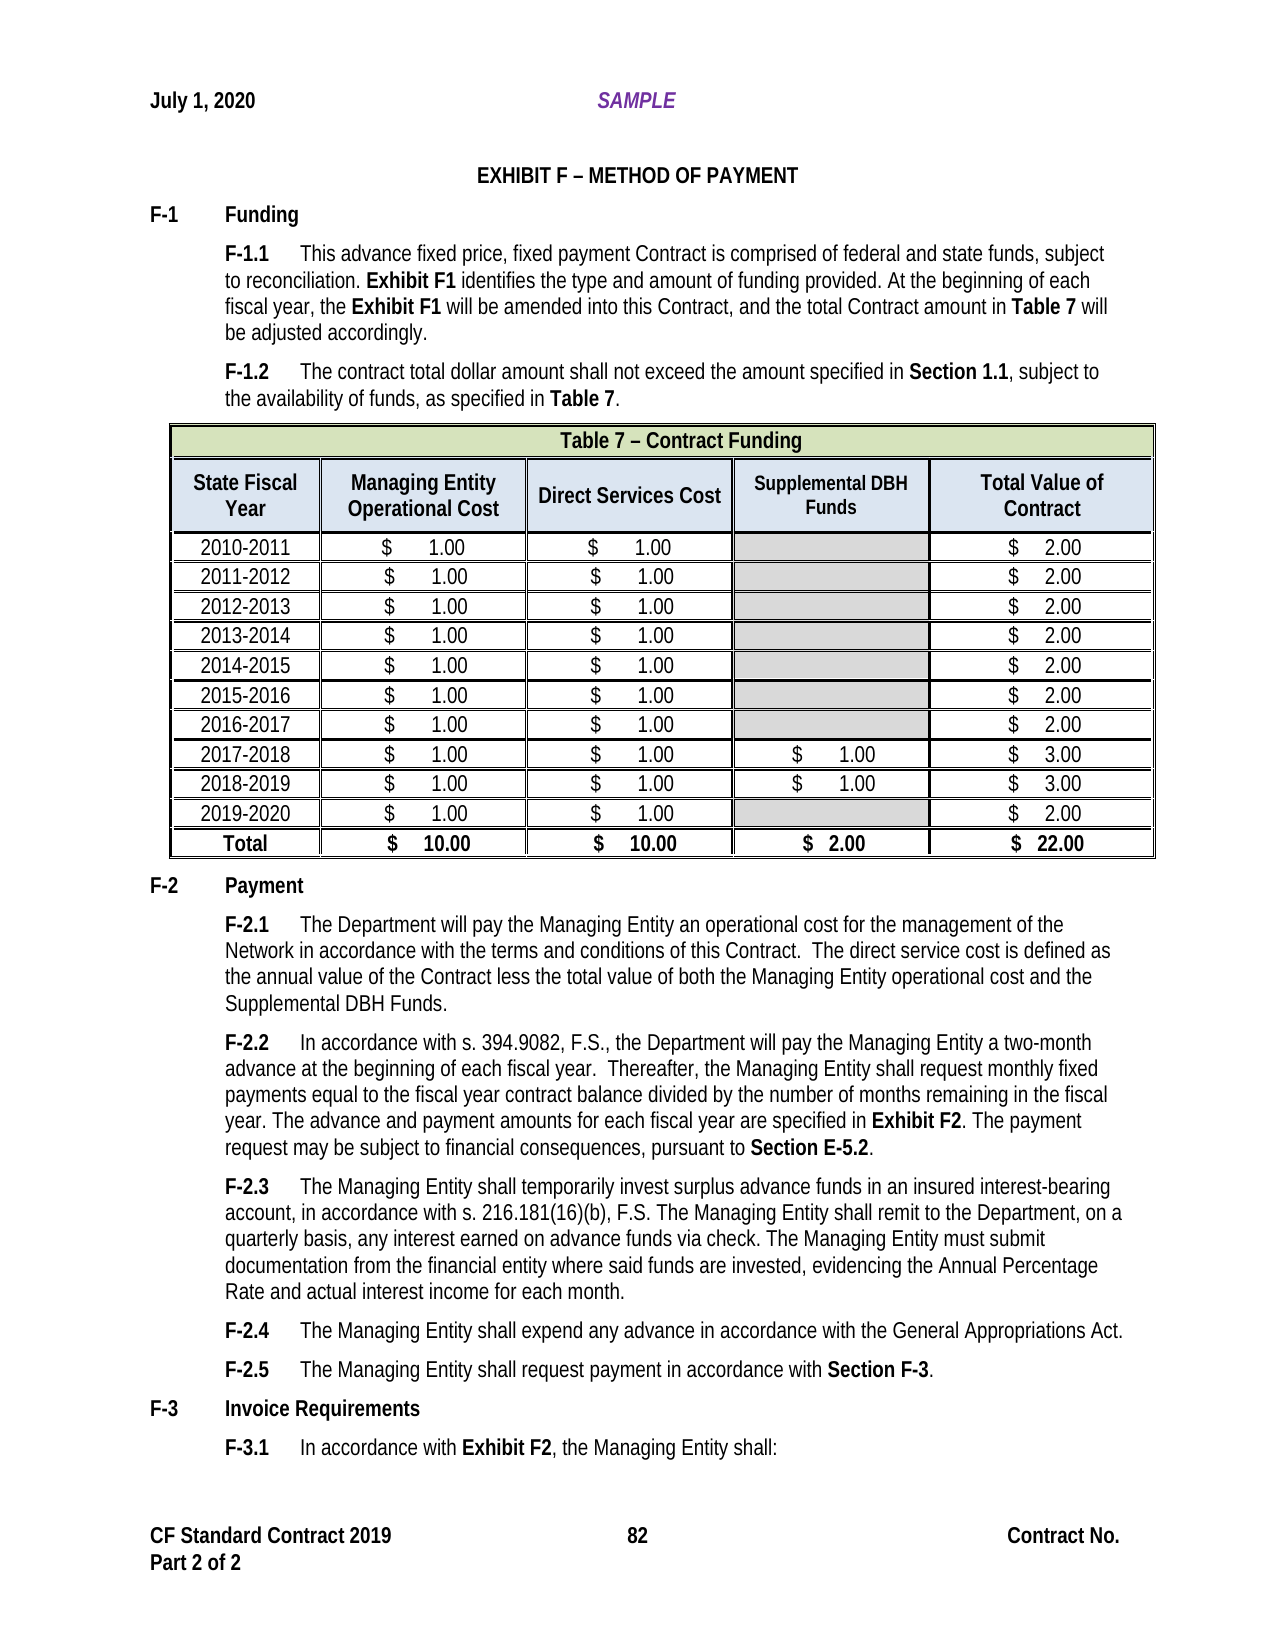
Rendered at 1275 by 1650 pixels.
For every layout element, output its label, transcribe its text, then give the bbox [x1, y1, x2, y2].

list In accordance with Exhibit F2, the Managing Entity shall: [225, 1433, 1125, 1460]
list Invoice Requirements [150, 1395, 1125, 1421]
list The contract total dollar amount shall not exceed the amount specified in Section 1.1, subject to the availability of funds, as specified in Table 7. [225, 358, 1125, 411]
table_cell $ 2.00 [931, 531, 1154, 560]
table_cell $ 3.00 [931, 738, 1153, 767]
table_cell Total Value of Contract [930, 456, 1154, 531]
table_cell 2011-2012 [172, 560, 319, 590]
table_cell Managing Entity Operational Cost [322, 460, 525, 531]
table_cell [735, 800, 928, 826]
list The Managing Entity shall expend any advance in accordance with the General Appropriations Act. [225, 1317, 1125, 1343]
table_cell $ 1.00 [528, 652, 731, 678]
table_cell $ 2.00 [733, 829, 929, 856]
table_cell $ 2.00 [931, 590, 1153, 619]
table_cell $ 2.00 [931, 708, 1153, 738]
table_cell $ 1.00 [735, 741, 928, 767]
table_cell $ 2.00 [931, 649, 1153, 678]
list Funding [150, 201, 1125, 228]
table_cell $ 1.00 [528, 563, 731, 590]
table_cell $ 1.00 [322, 800, 525, 826]
table_cell 2014-2015 [172, 649, 319, 678]
table_cell $ 1.00 [322, 741, 525, 767]
table_cell $ 1.00 [322, 711, 525, 738]
table_cell $ 1.00 [528, 711, 731, 738]
table_cell $ 1.00 [322, 593, 525, 619]
list The Managing Entity shall request payment in accordance with Section F-3. [225, 1356, 1125, 1382]
table_cell $ 1.00 [528, 771, 731, 797]
table_cell $ 1.00 [528, 682, 731, 708]
table_cell $ 1.00 [528, 623, 731, 649]
table_cell $ 2.00 [931, 560, 1153, 590]
table_cell Total [170, 826, 320, 856]
table_cell $ 1.00 [528, 741, 731, 767]
table_cell 2010-2011 [170, 531, 319, 560]
table_cell [735, 534, 928, 560]
table_cell [735, 623, 928, 649]
table_cell [735, 682, 928, 708]
table_cell $ 22.00 [930, 826, 1154, 856]
table_cell 2017-2018 [172, 738, 319, 767]
table_cell [735, 652, 928, 678]
table_cell 2016-2017 [172, 708, 319, 738]
table_cell [735, 563, 928, 590]
table_cell $ 1.00 [322, 563, 525, 590]
table_cell [735, 711, 928, 738]
table_cell 2015-2016 [170, 679, 319, 708]
table_header Table 7 – Contract Funding [172, 427, 1153, 456]
list The Department will pay the Managing Entity an operational cost for the management of the Network in accordance with the terms and conditions of this Contract. The direct service cost is defined as the annual value of the Contract less the total value of both the Managing Entity operational cost and the Supplemental DBH Funds. [225, 911, 1125, 1016]
table_cell $ 1.00 [322, 682, 525, 708]
table_cell State Fiscal Year [170, 456, 320, 531]
table_cell 2018-2019 [172, 767, 319, 797]
table_cell $ 10.00 [526, 826, 733, 856]
list EXHIBIT F – METHOD OF PAYMENT [150, 162, 1125, 189]
table_cell $ 10.00 [320, 826, 526, 856]
table_cell $ 1.00 [735, 771, 928, 797]
table_cell $ 2.00 [931, 679, 1154, 708]
list This advance fixed price, fixed payment Contract is comprised of federal and state funds, subject to reconciliation. Exhibit F1 identifies the type and amount of funding provided. At the beginning of each fiscal year, the Exhibit F1 will be amended into this Contract, and the total Contract amount in Table 7 will be adjusted accordingly. [225, 240, 1125, 346]
table_cell $ 1.00 [322, 623, 525, 649]
table_cell $ 1.00 [528, 534, 731, 560]
list In accordance with s. 394.9082, F.S., the Department will pay the Managing Entity a two-month advance at the beginning of each fiscal year. Thereafter, the Managing Entity shall request monthly fixed payments equal to the fiscal year contract balance divided by the number of months remaining in the fiscal year. The advance and payment amounts for each fiscal year are specified in Exhibit F2. The payment request may be subject to financial consequences, pursuant to Section E-5.2. [225, 1028, 1125, 1160]
table_cell $ 1.00 [322, 534, 525, 560]
table_cell $ 1.00 [528, 800, 731, 826]
table_cell [735, 593, 928, 619]
table_cell Direct Services Cost [528, 460, 731, 531]
table_cell 2013-2014 [170, 619, 320, 649]
list Payment [150, 872, 1125, 898]
table_cell 2019-2020 [172, 797, 319, 826]
list The Managing Entity shall temporarily invest surplus advance funds in an insured interest-bearing account, in accordance with s. 216.181(16)(b), F.S. The Managing Entity shall remit to the Department, on a quarterly basis, any interest earned on advance funds via check. The Managing Entity must submit documentation from the financial entity where said funds are invested, evidencing the Annual Percentage Rate and actual interest income for each month. [225, 1173, 1125, 1304]
table_cell $ 2.00 [930, 619, 1154, 649]
table_cell $ 1.00 [322, 771, 525, 797]
table_cell 2012-2013 [172, 590, 319, 619]
table_cell $ 1.00 [528, 593, 731, 619]
table_cell $ 1.00 [322, 652, 525, 678]
table_cell $ 3.00 [931, 767, 1153, 797]
table_cell $ 2.00 [931, 797, 1153, 826]
table_cell Supplemental DBH Funds [735, 460, 928, 531]
